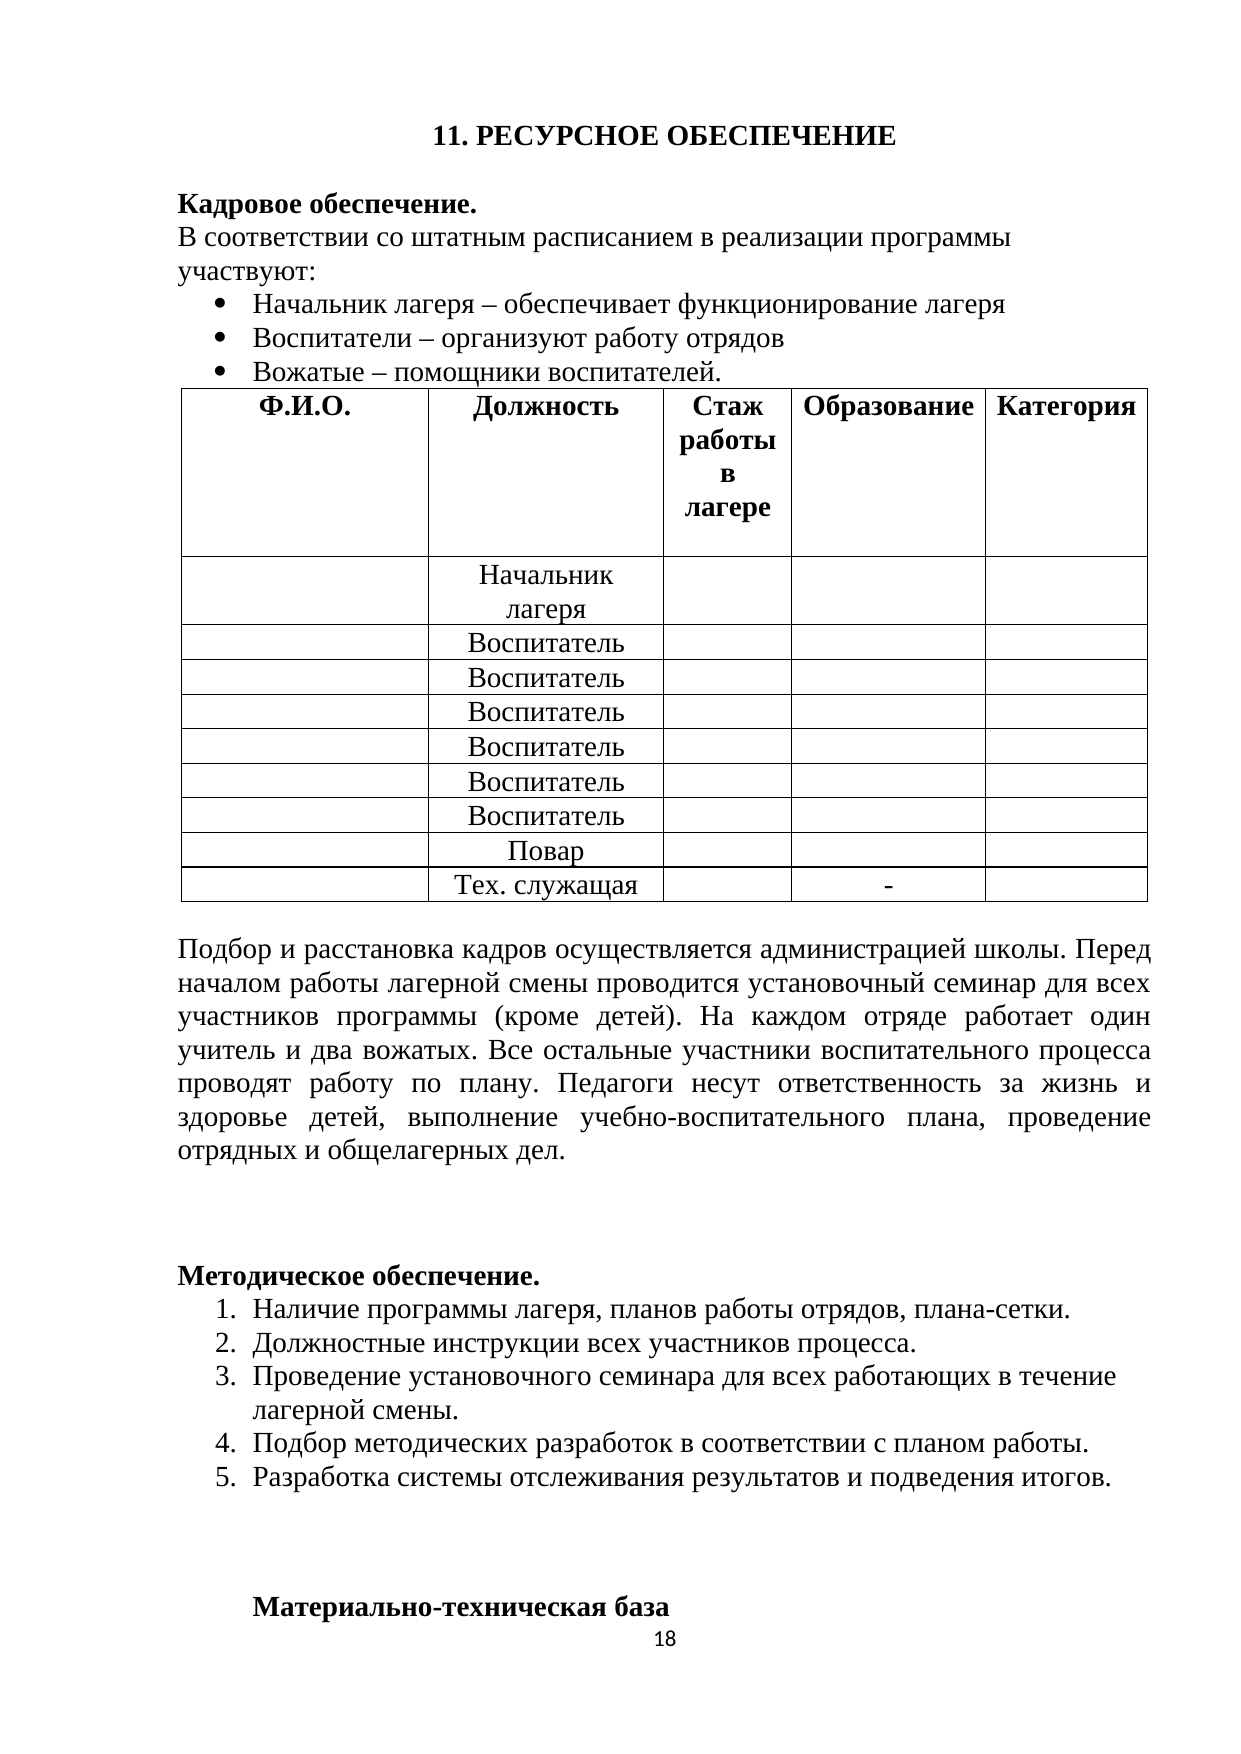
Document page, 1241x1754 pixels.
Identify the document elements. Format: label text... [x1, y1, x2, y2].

text В соответствии со штатным расписанием в реализации программы участвуют: [177, 219, 1152, 286]
table_cell [792, 660, 985, 693]
table_cell Воспитатель [429, 764, 663, 797]
list Наличие программы лагеря, планов работы отрядов, плана-сетки. [215, 1291, 1152, 1325]
table_cell [664, 833, 791, 866]
table_cell [986, 695, 1147, 728]
table_cell [182, 660, 428, 693]
table_cell [182, 798, 428, 832]
table_cell [182, 868, 428, 901]
table_cell Начальник лагеря [429, 557, 663, 624]
table_cell [182, 695, 428, 728]
table_cell [182, 729, 428, 763]
table_cell - [792, 868, 985, 901]
table_cell Воспитатель [429, 798, 663, 832]
table_cell [664, 798, 791, 832]
table_cell [664, 729, 791, 763]
table_header Категория [986, 389, 1147, 556]
table_cell [986, 798, 1147, 832]
table_cell [182, 625, 428, 659]
table_cell [792, 557, 985, 624]
table_cell Воспитатель [429, 695, 663, 728]
table_cell Воспитатель [429, 625, 663, 659]
table_cell [792, 764, 985, 797]
text Материально-техническая база [252, 1589, 1152, 1622]
text 11. РЕСУРСНОЕ ОБЕСПЕЧЕНИЕ [177, 118, 1152, 152]
table_cell Тех. служащая [429, 868, 663, 901]
table_header Стаж работы в лагере [664, 389, 791, 556]
table_cell [792, 625, 985, 659]
table_cell [792, 695, 985, 728]
table_cell [986, 833, 1147, 866]
table_cell [664, 868, 791, 901]
table_cell [664, 695, 791, 728]
table_cell [182, 764, 428, 797]
table_cell [664, 764, 791, 797]
table_cell [664, 660, 791, 693]
list Подбор методических разработок в соответствии с планом работы. [215, 1426, 1152, 1459]
text Кадровое обеспечение. [177, 186, 1152, 219]
list Воспитатели – организуют работу отрядов [215, 320, 1152, 354]
list Начальник лагеря – обеспечивает функционирование лагеря [215, 286, 1152, 320]
table_cell Воспитатель [429, 729, 663, 763]
table_header Ф.И.О. [182, 389, 428, 556]
table_cell Воспитатель [429, 660, 663, 693]
list Разработка системы отслеживания результатов и подведения итогов. [215, 1459, 1152, 1493]
table_cell [986, 868, 1147, 901]
table_header Должность [429, 389, 663, 556]
table_cell [986, 764, 1147, 797]
table_cell [664, 557, 791, 624]
table_cell [792, 729, 985, 763]
table_cell [664, 625, 791, 659]
text Методическое обеспечение. [177, 1258, 1152, 1291]
list Должностные инструкции всех участников процесса. [215, 1325, 1152, 1358]
table_header Образование [792, 389, 985, 556]
table_cell [182, 833, 428, 866]
list Проведение установочного семинара для всех работающих в течение лагерной смены. [215, 1358, 1152, 1426]
table_cell [182, 557, 428, 624]
table_cell [986, 557, 1147, 624]
table_cell [792, 798, 985, 832]
table_cell Повар [429, 833, 663, 866]
table_cell [986, 729, 1147, 763]
text Подбор и расстановка кадров осуществляется администрацией школы. Перед началом работы лагерной смены проводится установочный семинар для всех участников программы (кроме детей). На каждом отряде работает один учитель и два вожатых. Все остальные участники воспитательного процесса проводят работу по плану. Педагоги несут ответственность за жизнь и здоровье детей, выполнение учебно-воспитательного плана, проведение отрядных и общелагерных дел. [177, 931, 1152, 1166]
table_cell [792, 833, 985, 866]
list Вожатые – помощники воспитателей. [215, 354, 1152, 387]
table_cell [986, 660, 1147, 693]
table_cell [986, 625, 1147, 659]
